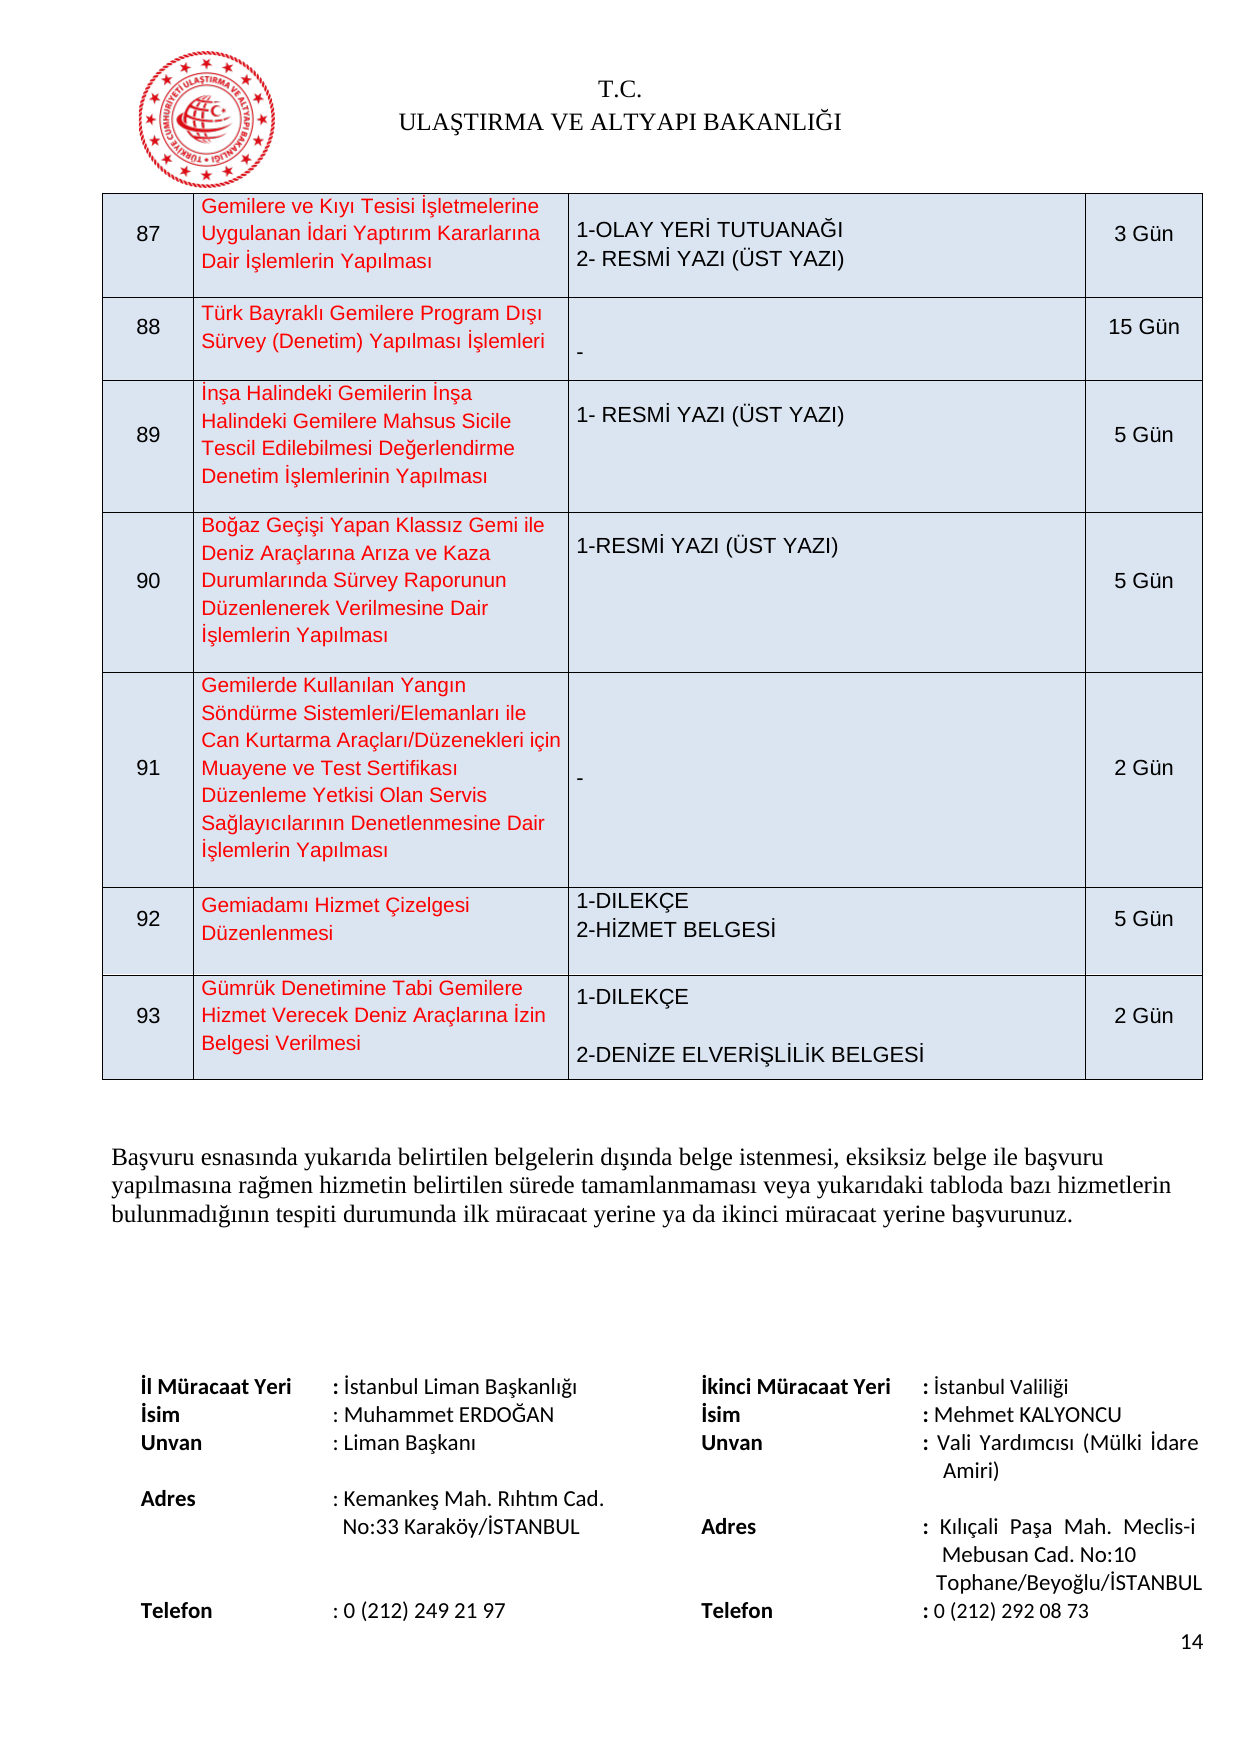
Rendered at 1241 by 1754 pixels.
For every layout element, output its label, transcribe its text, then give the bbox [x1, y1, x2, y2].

table_cell 1- RESMİ YAZI (ÜST YAZI) [569, 381, 1085, 512]
table_cell 5 Gün [1086, 513, 1202, 672]
text İsim : Muhammet ERDOĞAN İsim : Mehmet KALYONCU [141, 1400, 1207, 1428]
table_cell 92 [103, 888, 193, 974]
table_cell 89 [103, 381, 193, 512]
table_cell 88 [103, 298, 193, 380]
table_cell 93 [103, 976, 193, 1079]
table_cell 3 Gün [1086, 194, 1202, 297]
table_cell 2 Gün [1086, 976, 1202, 1079]
text Telefon : 0 (212) 249 21 97 Telefon : 0 (212) 292 08 73 [141, 1596, 1207, 1624]
table_cell Gümrük Denetimine Tabi Gemilere Hizmet Verecek Deniz Araçlarına İzin Belgesi Verilmesi [194, 976, 568, 1079]
table_cell 1-DILEKÇE 2-DENİZE ELVERİŞLİLİK BELGESİ [569, 976, 1085, 1079]
table_cell Gemiadamı Hizmet Çizelgesi Düzenlenmesi [194, 888, 568, 974]
text Adres : Kemankeş Mah. Rıhtım Cad. [141, 1484, 1207, 1512]
table_cell Türk Bayraklı Gemilere Program Dışı Sürvey (Denetim) Yapılması İşlemleri [194, 298, 568, 380]
table_cell 90 [103, 513, 193, 672]
table_cell Gemilere ve Kıyı Tesisi İşletmelerine Uygulanan İdari Yaptırım Kararlarına Dair İşlemlerin Yapılması [194, 194, 568, 297]
text Unvan : Liman Başkanı Unvan : Vali Yardımcısı (Mülki İdare Amiri) [141, 1428, 1207, 1484]
table_cell Gemilerde Kullanılan Yangın Söndürme Sistemleri/Elemanları ile Can Kurtarma Araçları/Düzenekleri için Muayene ve Test Sertifikası Düzenleme Yetkisi Olan Servis Sağlayıcılarının Denetlenmesine Dair İşlemlerin Yapılması [194, 673, 568, 887]
table_cell İnşa Halindeki Gemilerin İnşa Halindeki Gemilere Mahsus Sicile Tescil Edilebilmesi Değerlendirme Denetim İşlemlerinin Yapılması [194, 381, 568, 512]
table_cell - [569, 298, 1085, 380]
table_cell - [569, 673, 1085, 887]
table_cell 5 Gün [1086, 888, 1202, 974]
text Başvuru esnasında yukarıda belirtilen belgelerin dışında belge istenmesi, eksiksiz belge ile başvuru yapılmasına rağmen hizmetin belirtilen sürede tamamlanmaması veya yukarıdaki tabloda bazı hizmetlerin bulunmadığının tespiti durumunda ilk müracaat yerine ya da ikinci müracaat yerine başvurunuz. [111, 1142, 1203, 1228]
table_cell 1-OLAY YERİ TUTUANAĞI 2- RESMİ YAZI (ÜST YAZI) [569, 194, 1085, 297]
table_cell 5 Gün [1086, 381, 1202, 512]
table_cell Boğaz Geçişi Yapan Klassız Gemi ile Deniz Araçlarına Arıza ve Kaza Durumlarında Sürvey Raporunun Düzenlenerek Verilmesine Dair İşlemlerin Yapılması [194, 513, 568, 672]
table_cell 1-RESMİ YAZI (ÜST YAZI) [569, 513, 1085, 672]
table_cell 1-DILEKÇE 2-HİZMET BELGESİ [569, 888, 1085, 974]
picture [138, 51, 275, 188]
table_cell 91 [103, 673, 193, 887]
table_cell 87 [103, 194, 193, 297]
table_cell 15 Gün [1086, 298, 1202, 380]
text İl Müracaat Yeri : İstanbul Liman Başkanlığı İkinci Müracaat Yeri : İstanbul Valiliği [67, 1372, 1203, 1400]
table_cell 2 Gün [1086, 673, 1202, 887]
text No:33 Karaköy/İSTANBUL Adres : Kılıçali Paşa Mah. Meclis-i Mebusan Cad. No:10 Tophane/Beyoğlu/İSTANBUL [141, 1512, 1207, 1596]
